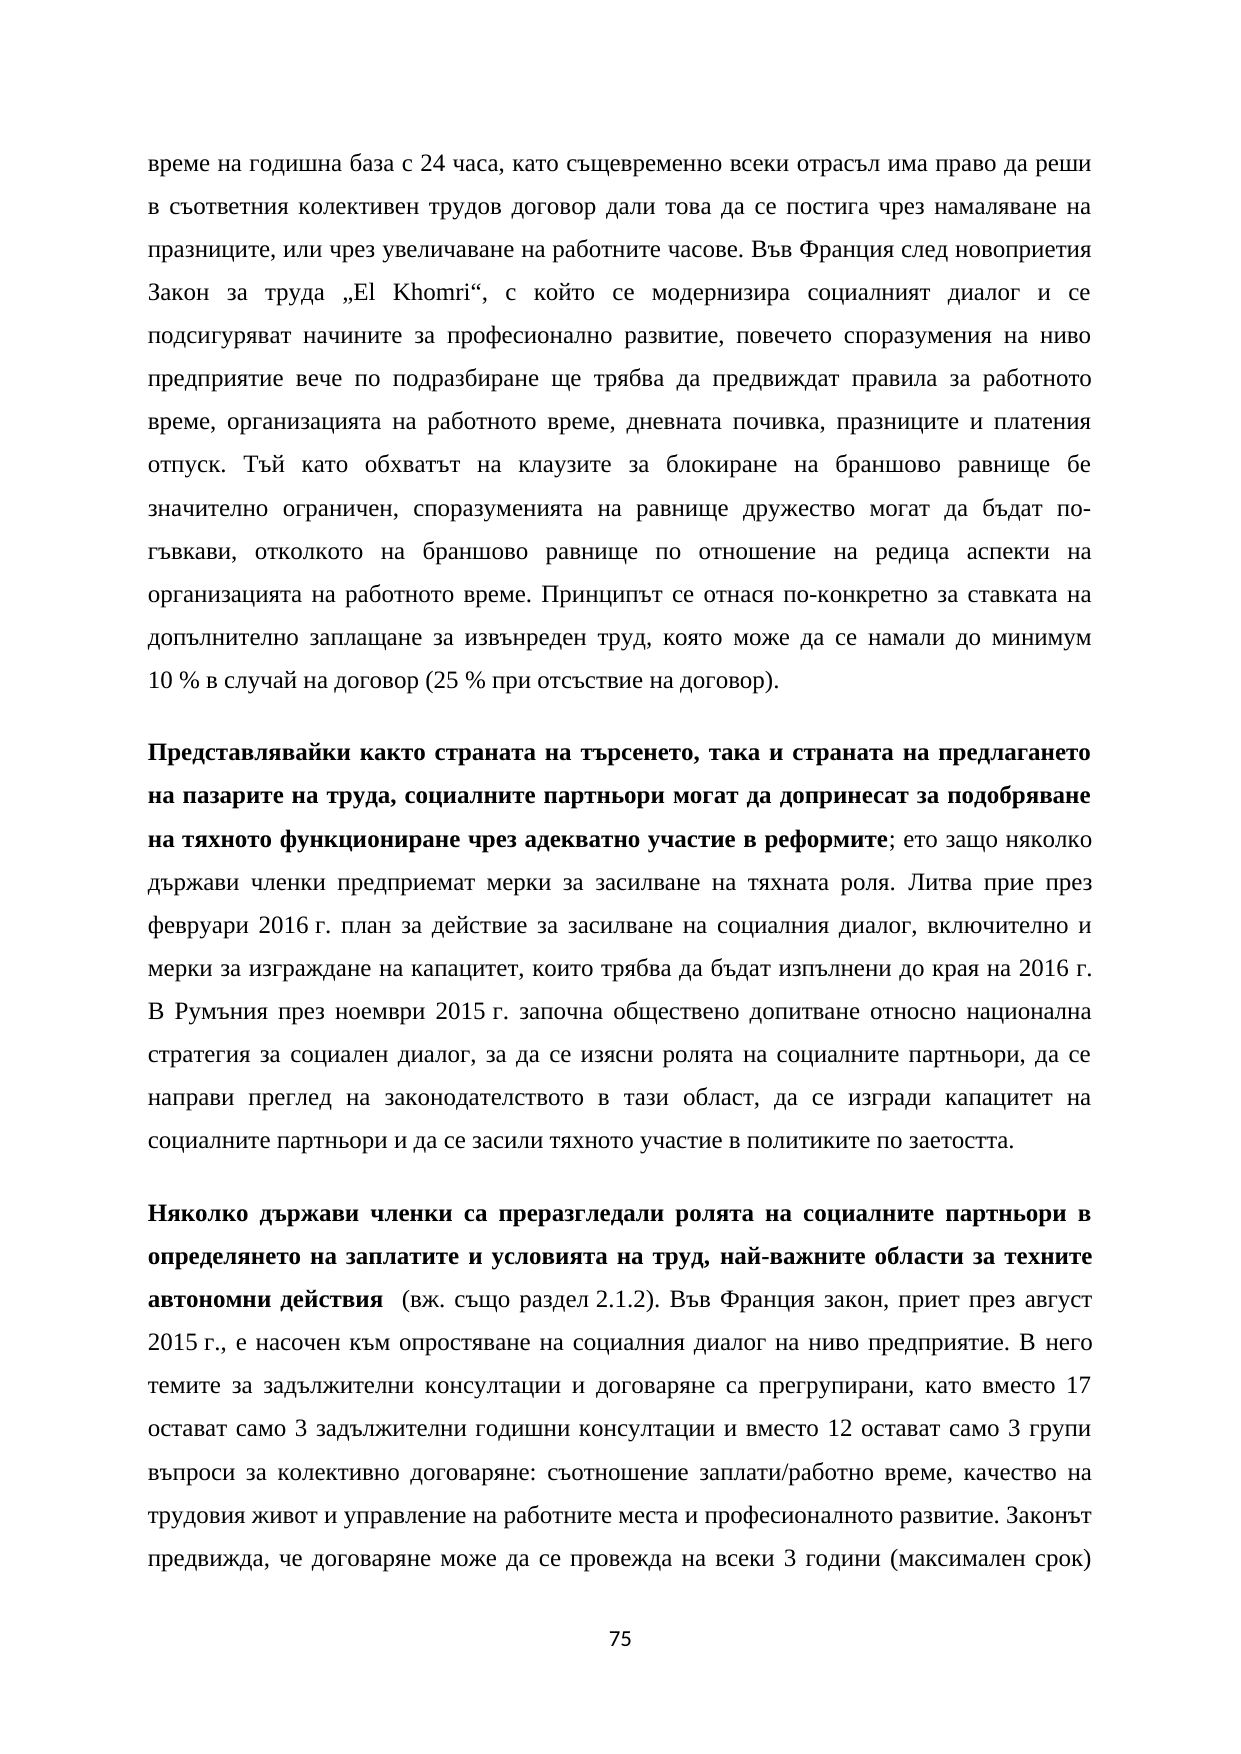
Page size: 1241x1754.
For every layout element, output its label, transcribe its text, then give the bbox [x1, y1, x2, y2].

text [148, 148, 1092, 694]
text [148, 1198, 1092, 1572]
text Представлявайки както страната на търсенето, така и страната на предлагането на пазарите на труда, социалните партньори могат да допринесат за подобряване на тяхното функциониране чрез адекватно участие в реформите; ето защо няколко държави членки предприемат мерки за засилване на тяхната роля. Литва прие през февруари 2016 г. план за действие за засилване на социалния диалог, включително и мерки за изграждане на капацитет, които трябва да бъдат изпълнени до края на 2016 г. В Румъния през ноември 2015 г. започна обществено допитване относно национална стратегия за социален диалог, за да се изясни ролята на социалните партньори, да се направи преглед на законодателството в тази област, да се изгради капацитет на социалните партньори и да се засили тяхното участие в политиките по заетостта. [148, 737, 1092, 1154]
